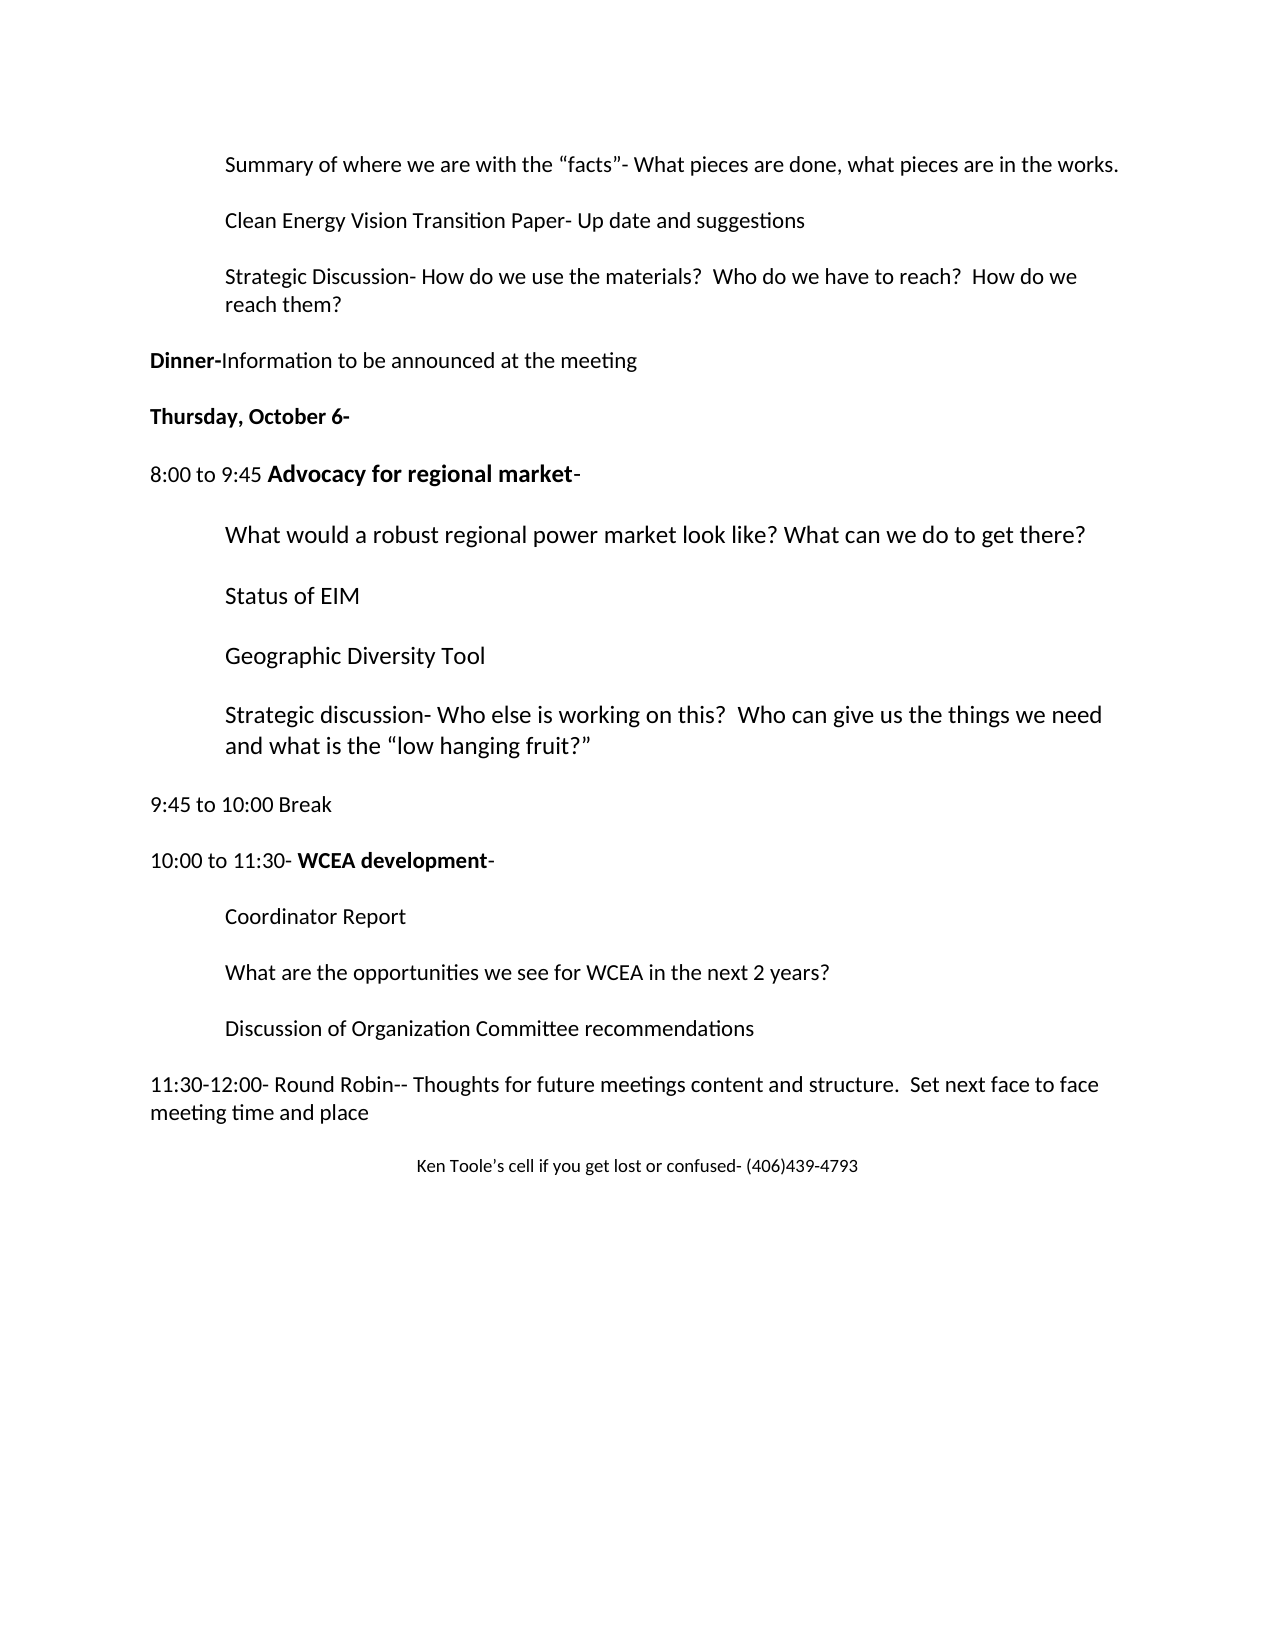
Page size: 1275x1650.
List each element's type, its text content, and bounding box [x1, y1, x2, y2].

text 9:45 to 10:00 Break [150, 790, 1125, 818]
text Coordinator Report [150, 902, 1125, 930]
text Strategic discussion- Who else is working on this? Who can give us the things we need and what is the “low hanging fruit?” [225, 700, 1125, 761]
text 11:30-12:00- Round Robin-- Thoughts for future meetings content and structure. Set next face to face meeting time and place [150, 1070, 1125, 1126]
text Ken Toole’s cell if you get lost or confused- (406)439-4793 [150, 1154, 1125, 1177]
text Strategic Discussion- How do we use the materials? Who do we have to reach? How do we reach them? [225, 262, 1125, 318]
text Status of EIM [150, 580, 1125, 611]
text 8:00 to 9:45 Advocacy for regional market- [150, 458, 1125, 489]
text Dinner-Information to be announced at the meeting [150, 346, 1125, 374]
text Discussion of Organization Committee recommendations [150, 1014, 1125, 1042]
text What are the opportunities we see for WCEA in the next 2 years? [150, 958, 1125, 986]
text 10:00 to 11:30- WCEA development- [150, 846, 1125, 874]
text Summary of where we are with the “facts”- What pieces are done, what pieces are in the works. [225, 150, 1125, 178]
text Thursday, October 6- [150, 402, 1125, 430]
text What would a robust regional power market look like? What can we do to get there? [150, 519, 1125, 550]
text Geographic Diversity Tool [225, 640, 1125, 671]
text Clean Energy Vision Transition Paper- Up date and suggestions [150, 206, 1125, 234]
